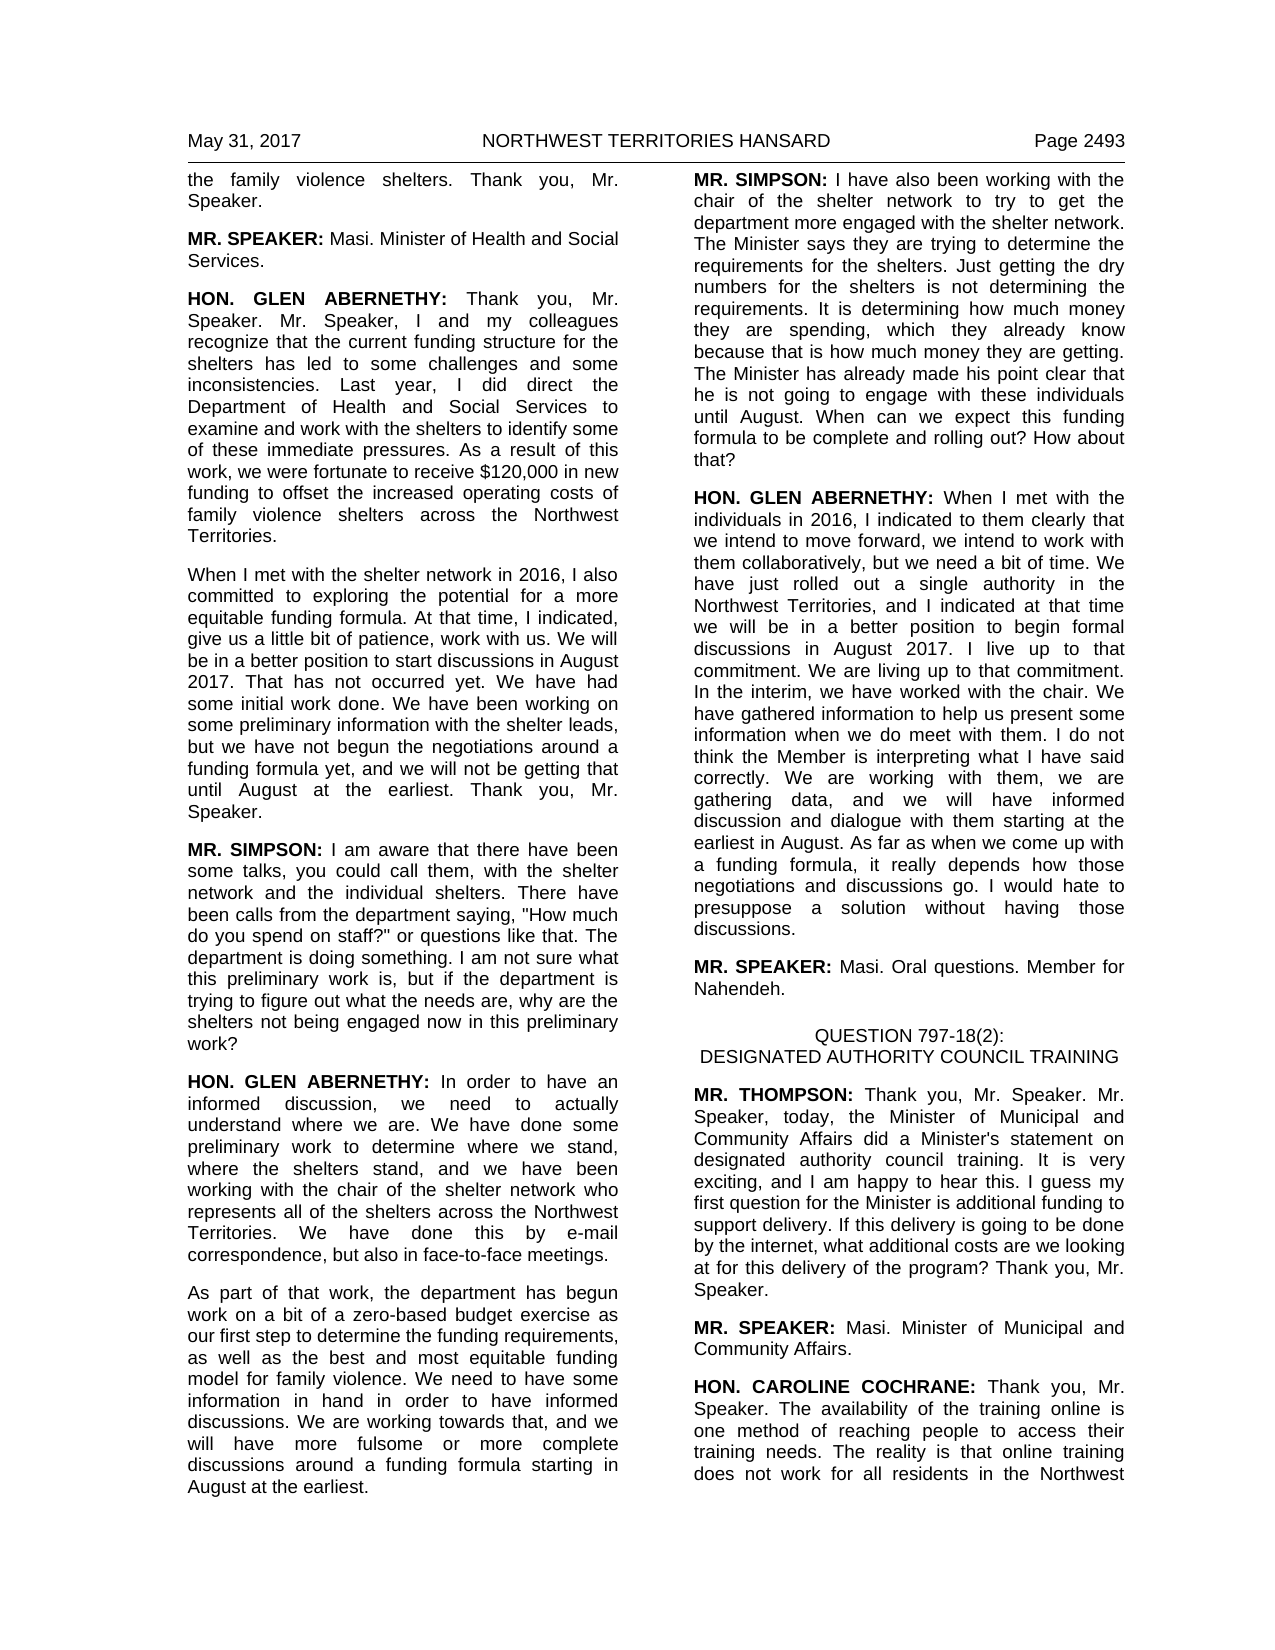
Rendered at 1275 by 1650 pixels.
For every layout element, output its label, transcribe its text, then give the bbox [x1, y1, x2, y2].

text MR. SPEAKER: Masi. Minister of Municipal and Community Affairs. [694, 1317, 1125, 1360]
text HON. GLEN ABERNETHY: When I met with the individuals in 2016, I indicated to them clearly that we intend to move forward, we intend to work with them collaboratively, but we need a bit of time. We have just rolled out a single authority in the Northwest Territories, and I indicated at that time we will be in a better position to begin formal discussions in August 2017. I live up to that commitment. We are living up to that commitment. In the interim, we have worked with the chair. We have gathered information to help us present some information when we do meet with them. I do not think the Member is interpreting what I have said correctly. We are working with them, we are gathering data, and we will have informed discussion and dialogue with them starting at the earliest in August. As far as when we come up with a funding formula, it really depends how those negotiations and discussions go. I would hate to presuppose a solution without having those discussions. [694, 487, 1125, 940]
subtitle Question 797-18(2): Designated Authority Council Training [694, 1024, 1125, 1068]
text HON. GLEN ABERNETHY: In order to have an informed discussion, we need to actually understand where we are. We have done some preliminary work to determine where we stand, where the shelters stand, and we have been working with the chair of the shelter network who represents all of the shelters across the Northwest Territories. We have done this by e-mail correspondence, but also in face-to-face meetings. [187, 1071, 619, 1265]
text MR. SIMPSON: I am aware that there have been some talks, you could call them, with the shelter network and the individual shelters. There have been calls from the department saying, "How much do you spend on staff?" or questions like that. The department is doing something. I am not sure what this preliminary work is, but if the department is trying to figure out what the needs are, why are the shelters not being engaged now in this preliminary work? [187, 839, 619, 1054]
text MR. SPEAKER: Masi. Minister of Health and Social Services. [187, 228, 619, 271]
text MR. SIMPSON: I have also been working with the chair of the shelter network to try to get the department more engaged with the shelter network. The Minister says they are trying to determine the requirements for the shelters. Just getting the dry numbers for the shelters is not determining the requirements. It is determining how much money they are spending, which they already know because that is how much money they are getting. The Minister has already made his point clear that he is not going to engage with these individuals until August. When can we expect this funding formula to be complete and rolling out? How about that? [694, 168, 1125, 470]
text MR. THOMPSON: Thank you, Mr. Speaker. Mr. Speaker, today, the Minister of Municipal and Community Affairs did a Minister's statement on designated authority council training. It is very exciting, and I am happy to hear this. I guess my first question for the Minister is additional funding to support delivery. If this delivery is going to be done by the internet, what additional costs are we looking at for this delivery of the program? Thank you, Mr. Speaker. [694, 1084, 1125, 1300]
text As part of that work, the department has begun work on a bit of a zero-based budget exercise as our first step to determine the funding requirements, as well as the best and most equitable funding model for family violence. We need to have some information in hand in order to have informed discussions. We are working towards that, and we will have more fulsome or more complete discussions around a funding formula starting in August at the earliest. [187, 1282, 619, 1497]
text MR. SPEAKER: Masi. Oral questions. Member for Nahendeh. [694, 956, 1125, 999]
text HON. GLEN ABERNETHY: Thank you, Mr. Speaker. Mr. Speaker, I and my colleagues recognize that the current funding structure for the shelters has led to some challenges and some inconsistencies. Last year, I did direct the Department of Health and Social Services to examine and work with the shelters to identify some of these immediate pressures. As a result of this work, we were fortunate to receive $120,000 in new funding to offset the increased operating costs of family violence shelters across the Northwest Territories. [187, 288, 619, 547]
text When I met with the shelter network in 2016, I also committed to exploring the potential for a more equitable funding formula. At that time, I indicated, give us a little bit of patience, work with us. We will be in a better position to start discussions in August 2017. That has not occurred yet. We have had some initial work done. We have been working on some preliminary information with the shelter leads, but we have not begun the negotiations around a funding formula yet, and we will not be getting that until August at the earliest. Thank you, Mr. Speaker. [187, 563, 619, 822]
